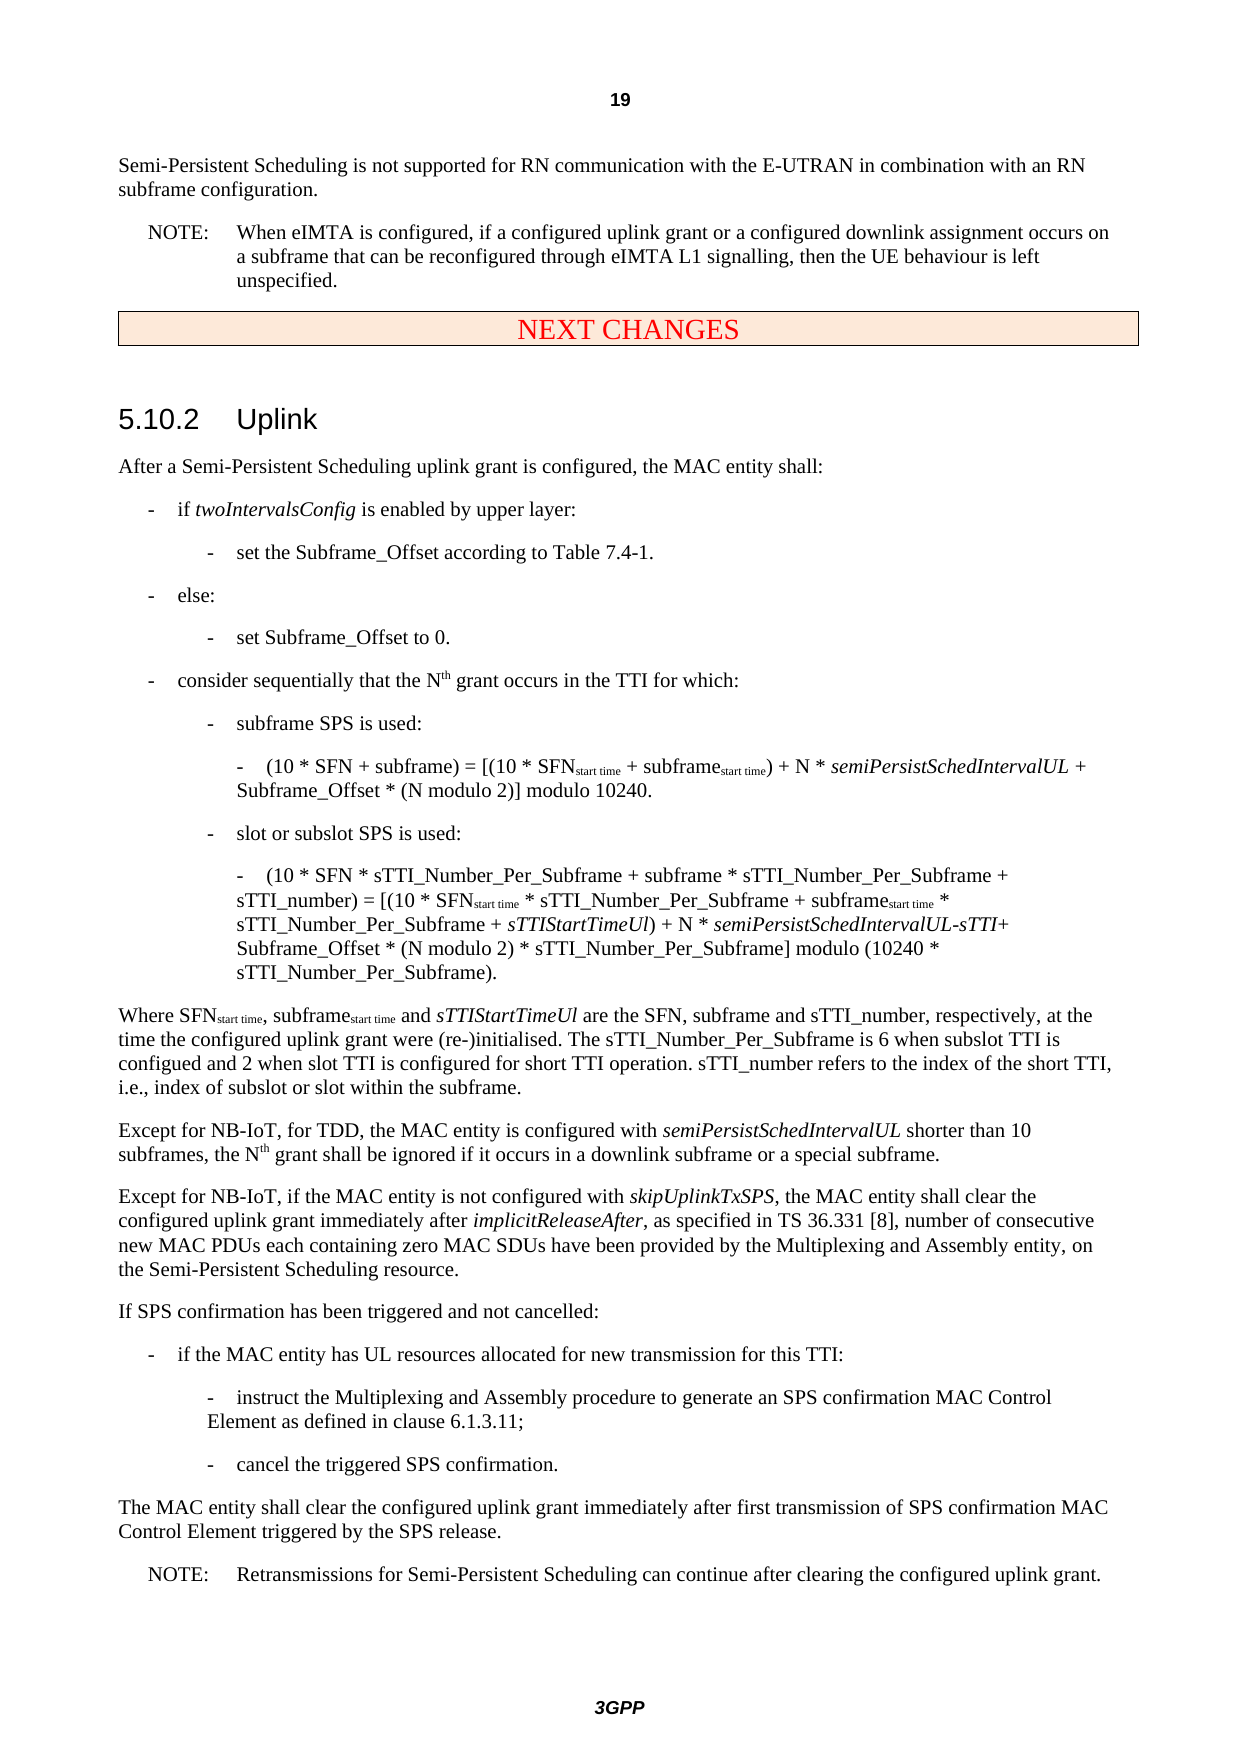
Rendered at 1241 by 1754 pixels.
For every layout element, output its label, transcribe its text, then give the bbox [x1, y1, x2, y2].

text The MAC entity shall clear the configured uplink grant immediately after first transmission of SPS confirmation MAC Control Element triggered by the SPS release. [118, 1495, 1122, 1543]
text - consider sequentially that the Nth grant occurs in the TTI for which: [148, 668, 1122, 692]
text After a Semi-Persistent Scheduling uplink grant is configured, the MAC entity shall: [118, 454, 1122, 478]
text Except for NB-IoT, for TDD, the MAC entity is configured with semiPersistSchedIntervalUL shorter than 10 subframes, the Nth grant shall be ignored if it occurs in a downlink subframe or a special subframe. [118, 1117, 1122, 1166]
text NOTE: Retransmissions for Semi-Persistent Scheduling can continue after clearing the configured uplink grant. [148, 1562, 1122, 1586]
text - (10 * SFN + subframe) = [(10 * SFNstart time + subframestart time) + N * semiPersistSchedIntervalUL + Subframe_Offset * (N modulo 2)] modulo 10240. [236, 754, 1122, 802]
text - cancel the triggered SPS confirmation. [207, 1452, 1122, 1476]
text NOTE: When eIMTA is configured, if a configured uplink grant or a configured downlink assignment occurs on a subframe that can be reconfigured through eIMTA L1 signalling, then the UE behaviour is left unspecified. [148, 220, 1122, 292]
text - if twoIntervalsConfig is enabled by upper layer: [148, 497, 1122, 521]
text - subframe SPS is used: [207, 711, 1122, 735]
text - slot or subslot SPS is used: [207, 821, 1122, 845]
subtitle 5.10.2 Uplink [118, 402, 1122, 435]
text - if the MAC entity has UL resources allocated for new transmission for this TTI: [148, 1342, 1122, 1366]
text If SPS confirmation has been triggered and not cancelled: [118, 1299, 1122, 1323]
table_header NEXT CHANGES [119, 312, 1138, 345]
text - set the Subframe_Offset according to Table 7.4-1. [207, 540, 1122, 564]
text - set Subframe_Offset to 0. [207, 625, 1122, 649]
text - instruct the Multiplexing and Assembly procedure to generate an SPS confirmation MAC Control Element as defined in clause 6.1.3.11; [207, 1385, 1122, 1433]
text - (10 * SFN * sTTI_Number_Per_Subframe + subframe * sTTI_Number_Per_Subframe + sTTI_number) = [(10 * SFNstart time * sTTI_Number_Per_Subframe + subframestart time * sTTI_Number_Per_Subframe + sTTIStartTimeUl) + N * semiPersistSchedIntervalUL-sTTI+ Subframe_Offset * (N modulo 2) * sTTI_Number_Per_Subframe] modulo (10240 * sTTI_Number_Per_Subframe). [236, 863, 1122, 984]
text - else: [148, 582, 1122, 607]
text Except for NB-IoT, if the MAC entity is not configured with skipUplinkTxSPS, the MAC entity shall clear the configured uplink grant immediately after implicitReleaseAfter, as specified in TS 36.331 [8], number of consecutive new MAC PDUs each containing zero MAC SDUs have been provided by the Multiplexing and Assembly entity, on the Semi-Persistent Scheduling resource. [118, 1184, 1122, 1281]
text Where SFNstart time, subframestart time and sTTIStartTimeUl are the SFN, subframe and sTTI_number, respectively, at the time the configured uplink grant were (re-)initialised. The sTTI_Number_Per_Subframe is 6 when subslot TTI is configued and 2 when slot TTI is configured for short TTI operation. sTTI_number refers to the index of the short TTI, i.e., index of subslot or slot within the subframe. [118, 1002, 1122, 1099]
text Semi-Persistent Scheduling is not supported for RN communication with the E-UTRAN in combination with an RN subframe configuration. [118, 153, 1122, 201]
